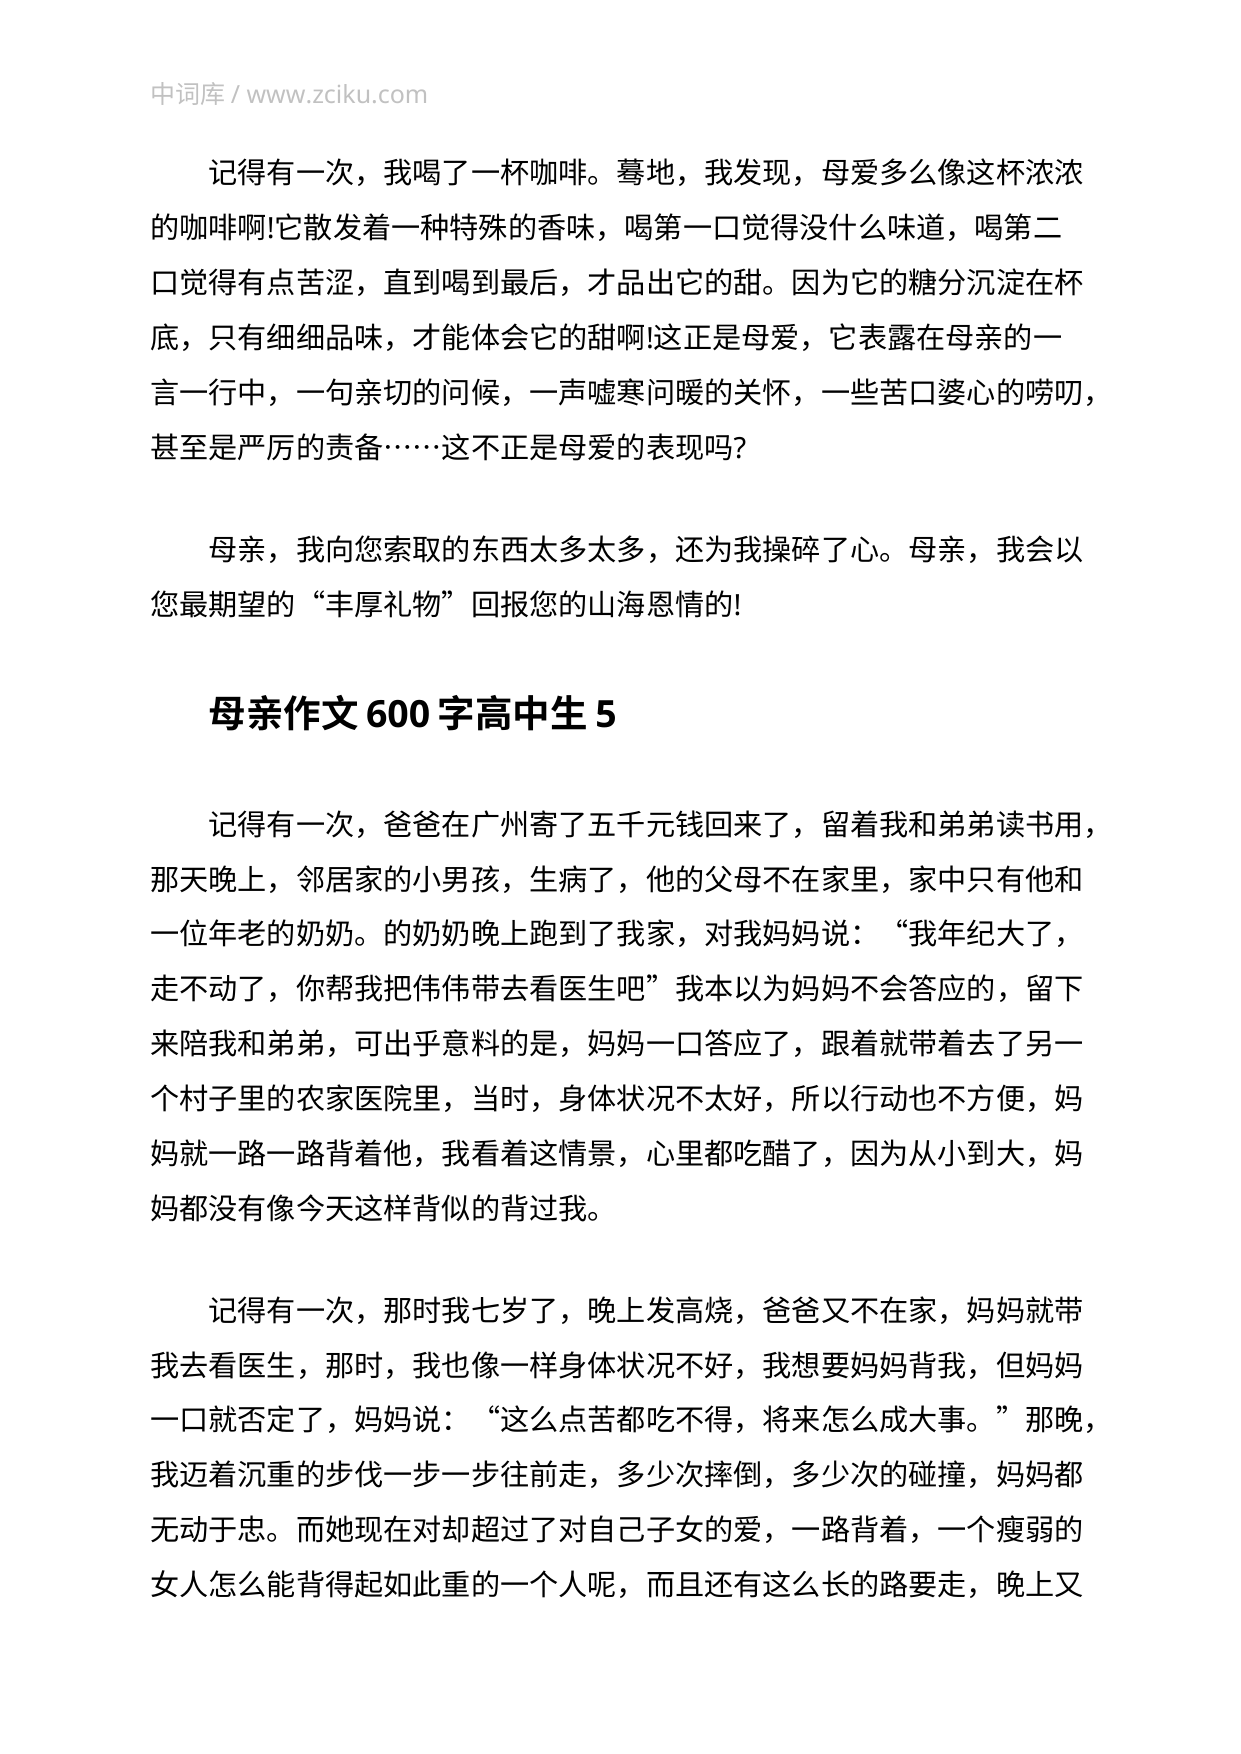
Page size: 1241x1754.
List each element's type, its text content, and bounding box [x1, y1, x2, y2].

text 母亲，我向您索取的东西太多太多，还为我操碎了心。母亲，我会以您最期望的“丰厚礼物”回报您的山海恩情的! [150, 527, 1090, 624]
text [150, 1287, 1090, 1604]
text 记得有一次，我喝了一杯咖啡。蓦地，我发现，母爱多么像这杯浓浓的咖啡啊!它散发着一种特殊的香味，喝第一口觉得没什么味道，喝第二口觉得有点苦涩，直到喝到最后，才品出它的甜。因为它的糖分沉淀在杯底，只有细细品味，才能体会它的甜啊!这正是母爱，它表露在母亲的一言一行中，一句亲切的问候，一声嘘寒问暖的关怀，一些苦口婆心的唠叨，甚至是严厉的责备……这不正是母爱的表现吗? [150, 150, 1090, 467]
text 记得有一次，爸爸在广州寄了五千元钱回来了，留着我和弟弟读书用，那天晚上，邻居家的小男孩，生病了，他的父母不在家里，家中只有他和一位年老的奶奶。的奶奶晚上跑到了我家，对我妈妈说：“我年纪大了，走不动了，你帮我把伟伟带去看医生吧”我本以为妈妈不会答应的，留下来陪我和弟弟，可出乎意料的是，妈妈一口答应了，跟着就带着去了另一个村子里的农家医院里，当时，身体状况不太好，所以行动也不方便，妈妈就一路一路背着他，我看着这情景，心里都吃醋了，因为从小到大，妈妈都没有像今天这样背似的背过我。 [150, 801, 1090, 1228]
text 母亲作文600字高中生5 [150, 683, 1090, 738]
